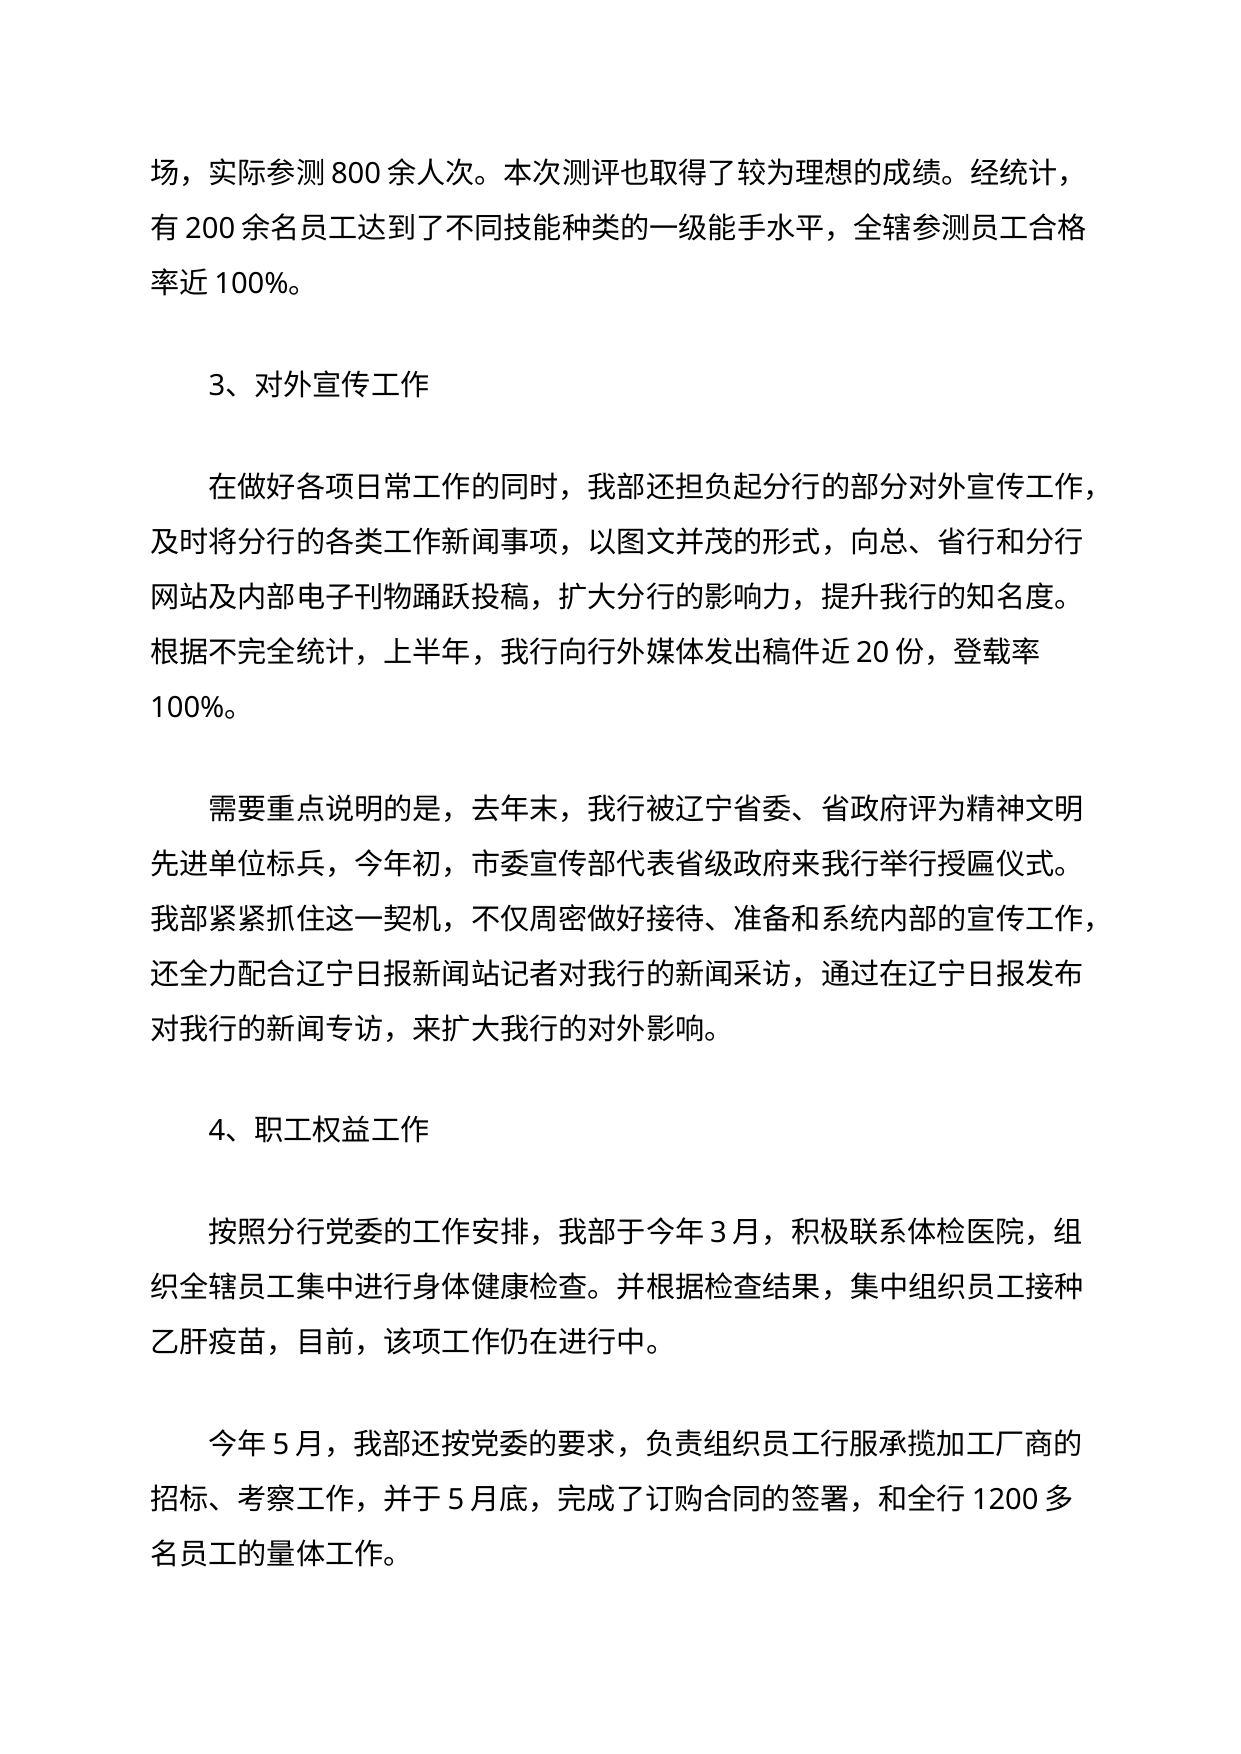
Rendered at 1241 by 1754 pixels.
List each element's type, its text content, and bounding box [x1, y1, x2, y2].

text 按照分行党委的工作安排，我部于今年3月，积极联系体检医院，组织全辖员工集中进行身体健康检查。并根据检查结果，集中组织员工接种乙肝疫苗，目前，该项工作仍在进行中。 [150, 1209, 1090, 1361]
text 4、职工权益工作 [150, 1107, 1090, 1149]
text 今年5月，我部还按党委的要求，负责组织员工行服承揽加工厂商的招标、考察工作，并于5月底，完成了订购合同的签署，和全行1200多名员工的量体工作。 [150, 1421, 1090, 1573]
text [150, 150, 1090, 302]
text 需要重点说明的是，去年末，我行被辽宁省委、省政府评为精神文明先进单位标兵，今年初，市委宣传部代表省级政府来我行举行授匾仪式。我部紧紧抓住这一契机，不仅周密做好接待、准备和系统内部的宣传工作，还全力配合辽宁日报新闻站记者对我行的新闻采访，通过在辽宁日报发布对我行的新闻专访，来扩大我行的对外影响。 [150, 786, 1090, 1047]
text 在做好各项日常工作的同时，我部还担负起分行的部分对外宣传工作，及时将分行的各类工作新闻事项，以图文并茂的形式，向总、省行和分行网站及内部电子刊物踊跃投稿，扩大分行的影响力，提升我行的知名度。根据不完全统计，上半年，我行向行外媒体发出稿件近20份，登载率100%。 [150, 464, 1090, 726]
text 3、对外宣传工作 [150, 362, 1090, 404]
